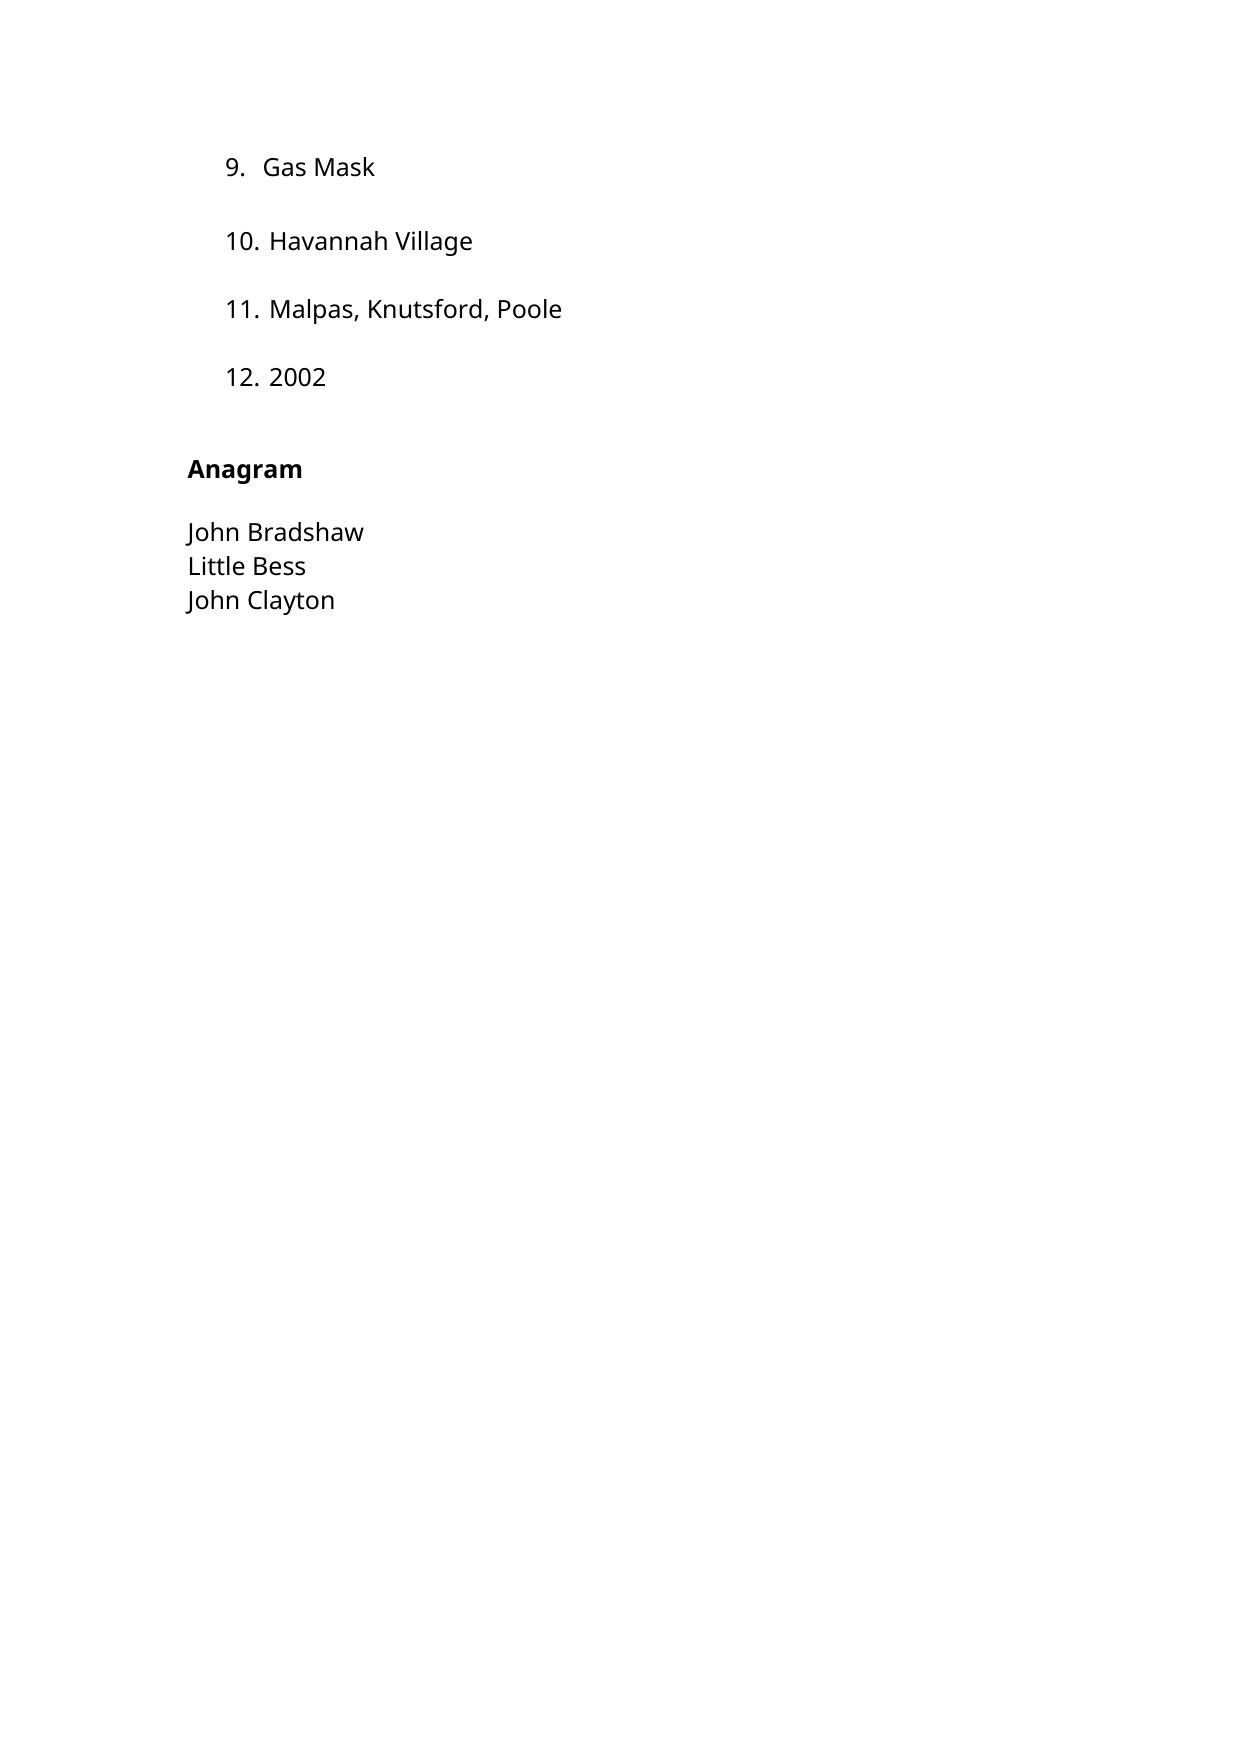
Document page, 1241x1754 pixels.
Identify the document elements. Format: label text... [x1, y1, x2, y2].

text John Bradshaw [187, 514, 1053, 548]
text John Clayton [187, 582, 1053, 617]
text Little Bess [187, 548, 1053, 582]
list Malpas, Knutsford, Poole [225, 292, 1053, 326]
list Havannah Village [225, 224, 1053, 258]
list Gas Mask [225, 150, 1144, 184]
text Anagram [187, 452, 1053, 486]
list 2002 [225, 360, 1053, 394]
